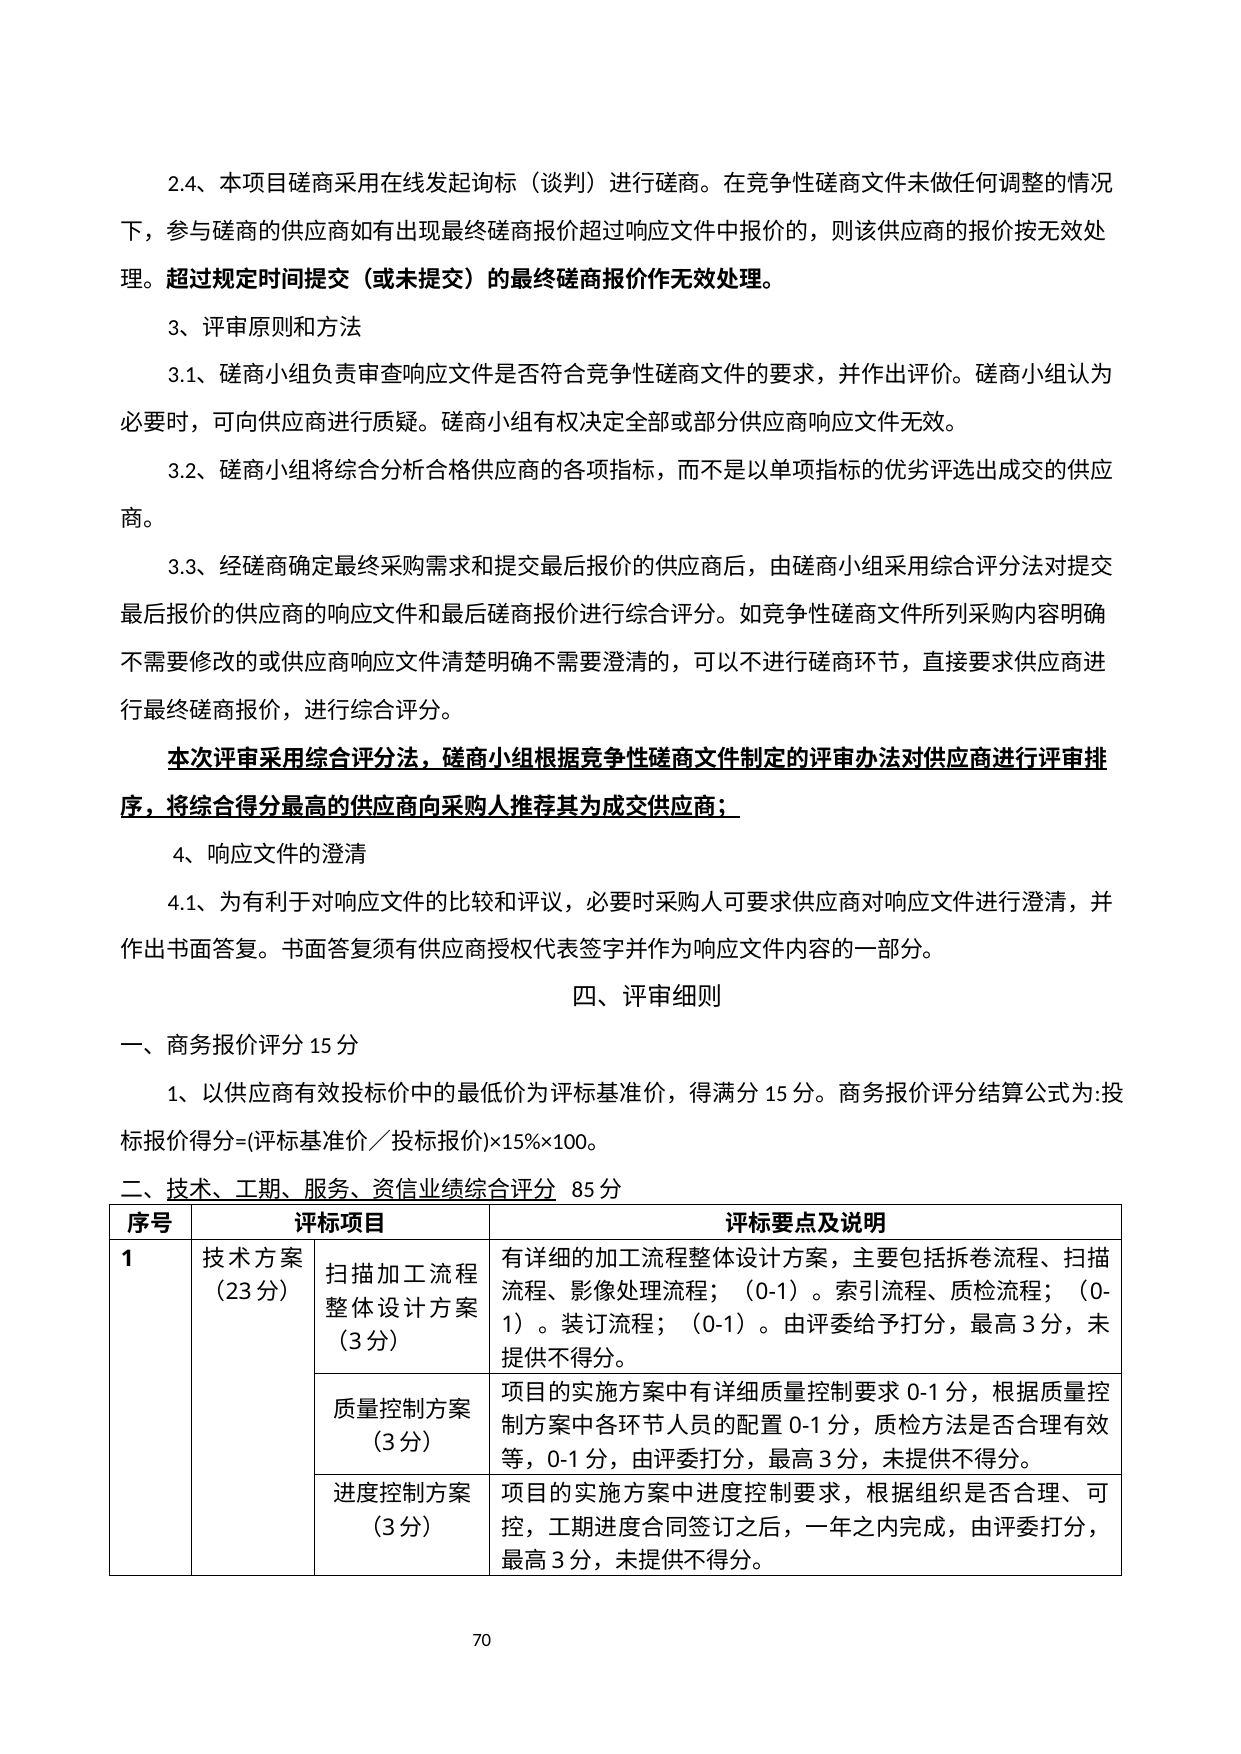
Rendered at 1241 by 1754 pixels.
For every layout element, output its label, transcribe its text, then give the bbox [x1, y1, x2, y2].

text 3.3、经磋商确定最终采购需求和提交最后报价的供应商后，由磋商小组采用综合评分法对提交最后报价的供应商的响应文件和最后磋商报价进行综合评分。如竞争性磋商文件所列采购内容明确不需要修改的或供应商响应文件清楚明确不需要澄清的，可以不进行磋商环节，直接要求供应商进行最终磋商报价，进行综合评分。 [121, 533, 1124, 725]
text 二、技术、工期、服务、资信业绩综合评分 85分 [121, 1156, 1124, 1204]
table_header 序号 [110, 1205, 191, 1238]
text 3.1、磋商小组负责审查响应文件是否符合竞争性磋商文件的要求，并作出评价。磋商小组认为必要时，可向供应商进行质疑。磋商小组有权决定全部或部分供应商响应文件无效。 [121, 342, 1124, 437]
table_header 评标要点及说明 [490, 1205, 1121, 1238]
table_cell 扫描加工流程整体设计方案（3分） [315, 1240, 489, 1373]
table_cell 有详细的加工流程整体设计方案，主要包括拆卷流程、扫描流程、影像处理流程；（0-1）。索引流程、质检流程；（0-1）。装订流程；（0-1）。由评委给予打分，最高3分，未提供不得分。 [490, 1240, 1121, 1373]
text 3.2、磋商小组将综合分析合格供应商的各项指标，而不是以单项指标的优劣评选出成交的供应商。 [121, 437, 1124, 533]
text 本次评审采用综合评分法，磋商小组根据竞争性磋商文件制定的评审办法对供应商进行评审排序，将综合得分最高的供应商向采购人推荐其为成交供应商； [121, 725, 1124, 821]
text 4、响应文件的澄清 [121, 821, 1124, 869]
text 四、评审细则 [121, 964, 1124, 1012]
table_cell 1 [110, 1240, 191, 1575]
table_cell 项目的实施方案中进度控制要求，根据组织是否合理、可控，工期进度合同签订之后，一年之内完成，由评委打分，最高3分，未提供不得分。 [490, 1475, 1121, 1575]
text 4.1、为有利于对响应文件的比较和评议，必要时采购人可要求供应商对响应文件进行澄清，并作出书面答复。书面答复须有供应商授权代表签字并作为响应文件内容的一部分。 [121, 869, 1124, 964]
table_cell 项目的实施方案中有详细质量控制要求0-1分，根据质量控制方案中各环节人员的配置0-1分，质检方法是否合理有效等，0-1分，由评委打分，最高3分，未提供不得分。 [490, 1374, 1121, 1474]
text 2.4、本项目磋商采用在线发起询标（谈判）进行磋商。在竞争性磋商文件未做任何调整的情况下，参与磋商的供应商如有出现最终磋商报价超过响应文件中报价的，则该供应商的报价按无效处理。超过规定时间提交（或未提交）的最终磋商报价作无效处理。 [121, 150, 1124, 294]
table_cell 技术方案（23分） [192, 1240, 314, 1575]
table_cell 进度控制方案（3分） [315, 1475, 489, 1575]
text 1、以供应商有效投标价中的最低价为评标基准价，得满分15分。商务报价评分结算公式为:投标报价得分=(评标基准价／投标报价)×15%×100。 [121, 1060, 1124, 1156]
table_cell 质量控制方案（3分） [315, 1374, 489, 1474]
text 一、商务报价评分15分 [121, 1012, 1124, 1060]
text 3、评审原则和方法 [121, 294, 1124, 342]
table_header 评标项目 [192, 1205, 489, 1238]
